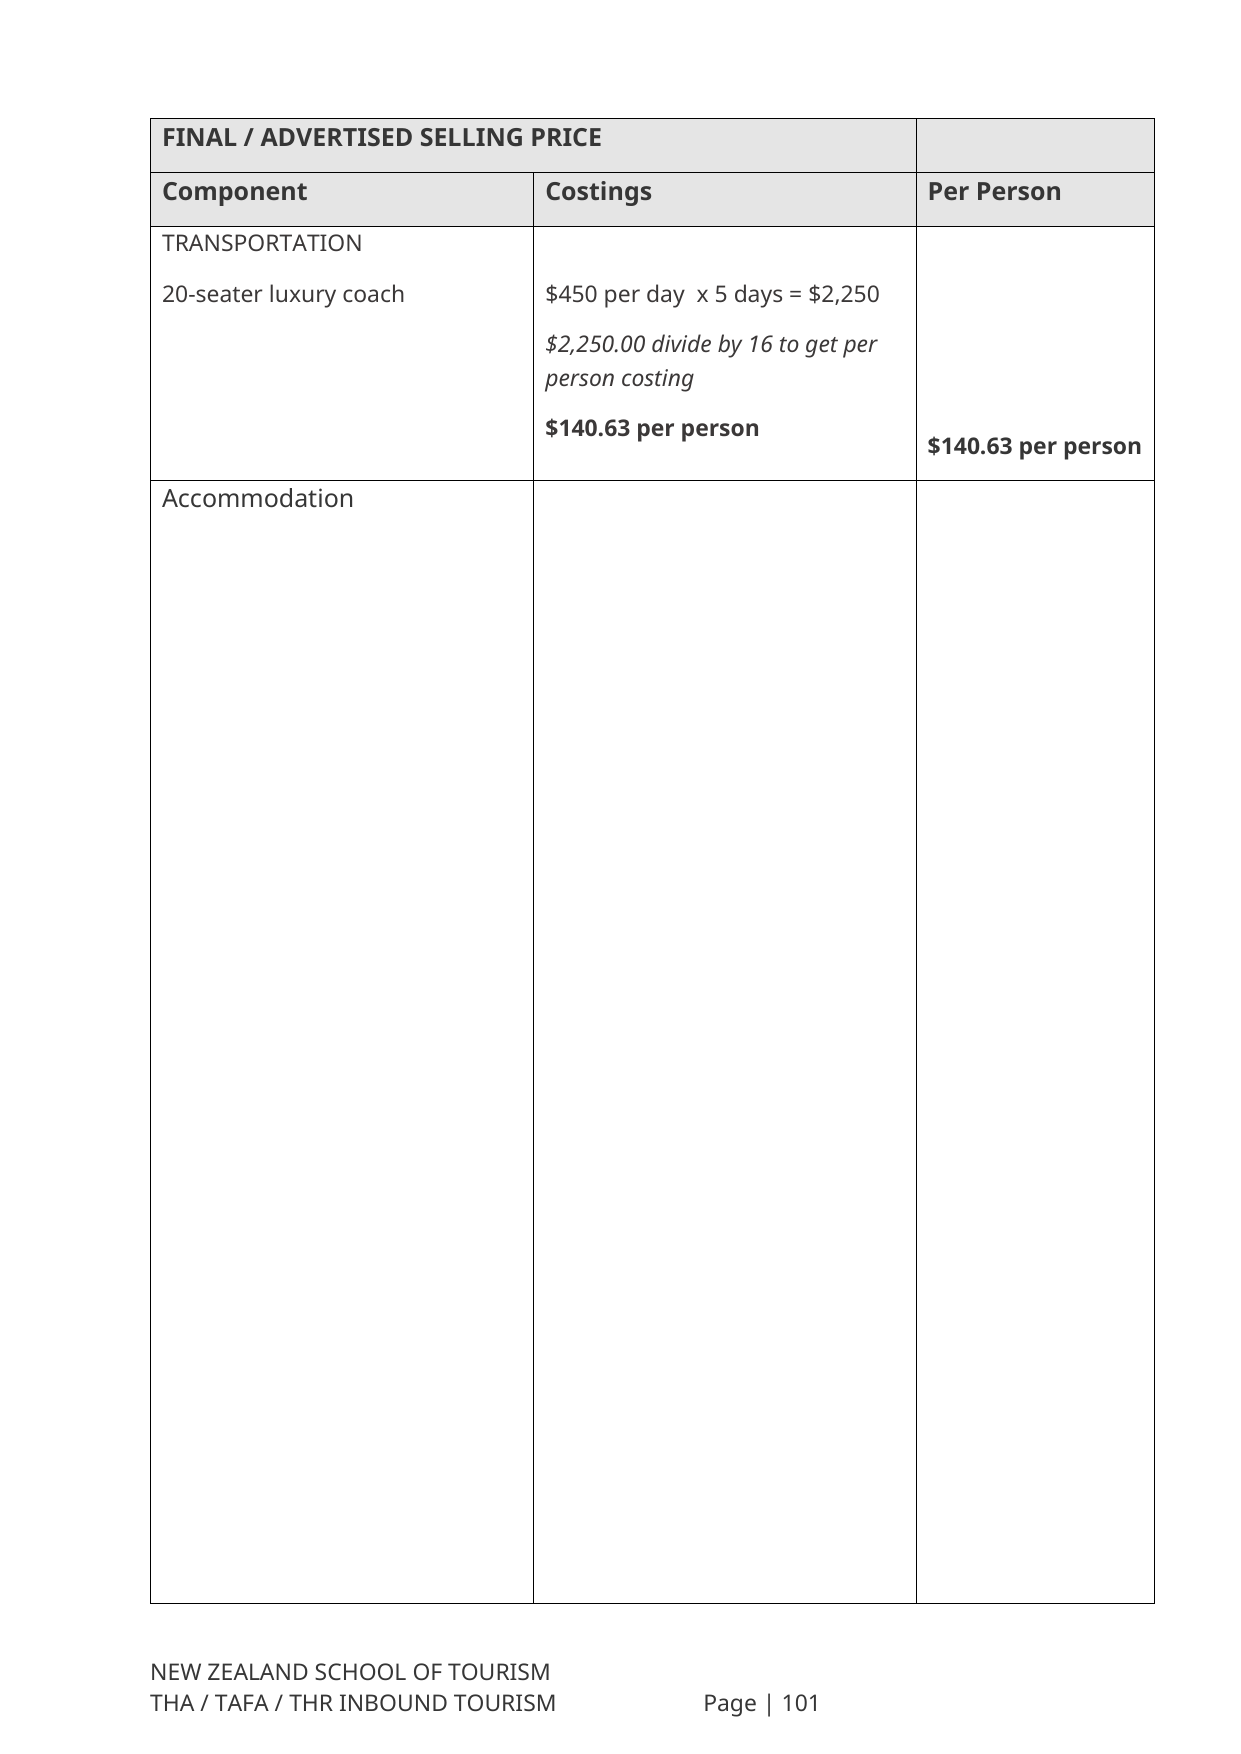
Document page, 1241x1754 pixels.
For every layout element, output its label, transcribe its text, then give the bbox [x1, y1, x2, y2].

table_cell [534, 481, 916, 1602]
table_cell Component [151, 173, 533, 226]
table_cell $140.63 per person [917, 227, 1154, 479]
table_header FINAL / ADVERTISED SELLING PRICE [151, 119, 916, 172]
table_cell $450 per day x 5 days = $2,250 $2,250.00 divide by 16 to get per person costing $140.63 per person [534, 227, 916, 479]
table_cell [917, 481, 1154, 1602]
table_cell Accommodation [151, 481, 533, 1602]
table_cell Costings [534, 173, 916, 226]
table_cell Per Person [917, 173, 1154, 226]
table_header [917, 119, 1154, 172]
table_cell TRANSPORTATION 20-seater luxury coach [151, 227, 533, 479]
